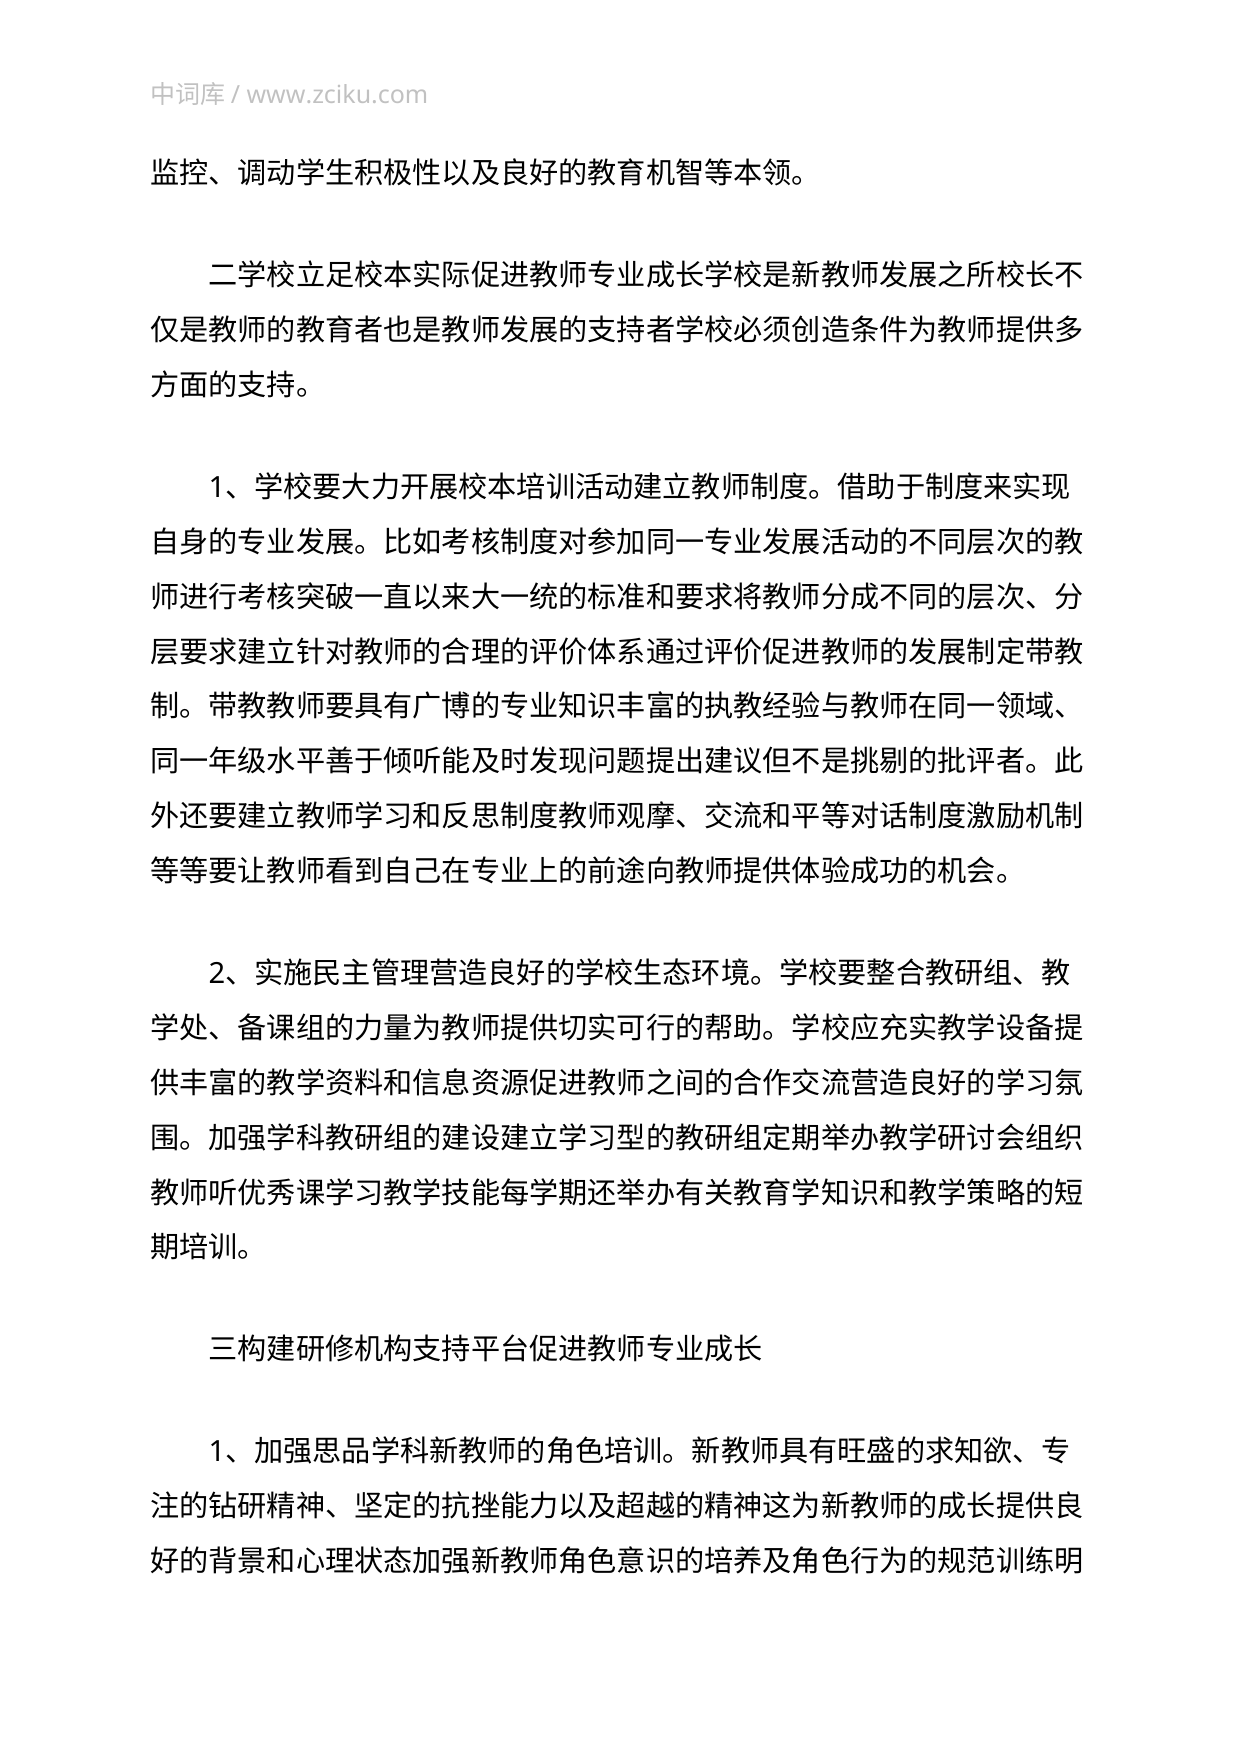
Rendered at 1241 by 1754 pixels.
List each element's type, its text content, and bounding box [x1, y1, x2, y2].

text 三构建研修机构支持平台促进教师专业成长 [150, 1326, 1090, 1368]
text 1、学校要大力开展校本培训活动建立教师制度。借助于制度来实现自身的专业发展。比如考核制度对参加同一专业发展活动的不同层次的教师进行考核突破一直以来大一统的标准和要求将教师分成不同的层次、分层要求建立针对教师的合理的评价体系通过评价促进教师的发展制定带教制。带教教师要具有广博的专业知识丰富的执教经验与教师在同一领域、同一年级水平善于倾听能及时发现问题提出建议但不是挑剔的批评者。此外还要建立教师学习和反思制度教师观摩、交流和平等对话制度激励机制等等要让教师看到自己在专业上的前途向教师提供体验成功的机会。 [150, 463, 1090, 890]
text 二学校立足校本实际促进教师专业成长学校是新教师发展之所校长不仅是教师的教育者也是教师发展的支持者学校必须创造条件为教师提供多方面的支持。 [150, 252, 1090, 404]
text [150, 150, 1090, 192]
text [150, 1428, 1090, 1580]
text 2、实施民主管理营造良好的学校生态环境。学校要整合教研组、教学处、备课组的力量为教师提供切实可行的帮助。学校应充实教学设备提供丰富的教学资料和信息资源促进教师之间的合作交流营造良好的学习氛围。加强学科教研组的建设建立学习型的教研组定期举办教学研讨会组织教师听优秀课学习教学技能每学期还举办有关教育学知识和教学策略的短期培训。 [150, 949, 1090, 1266]
